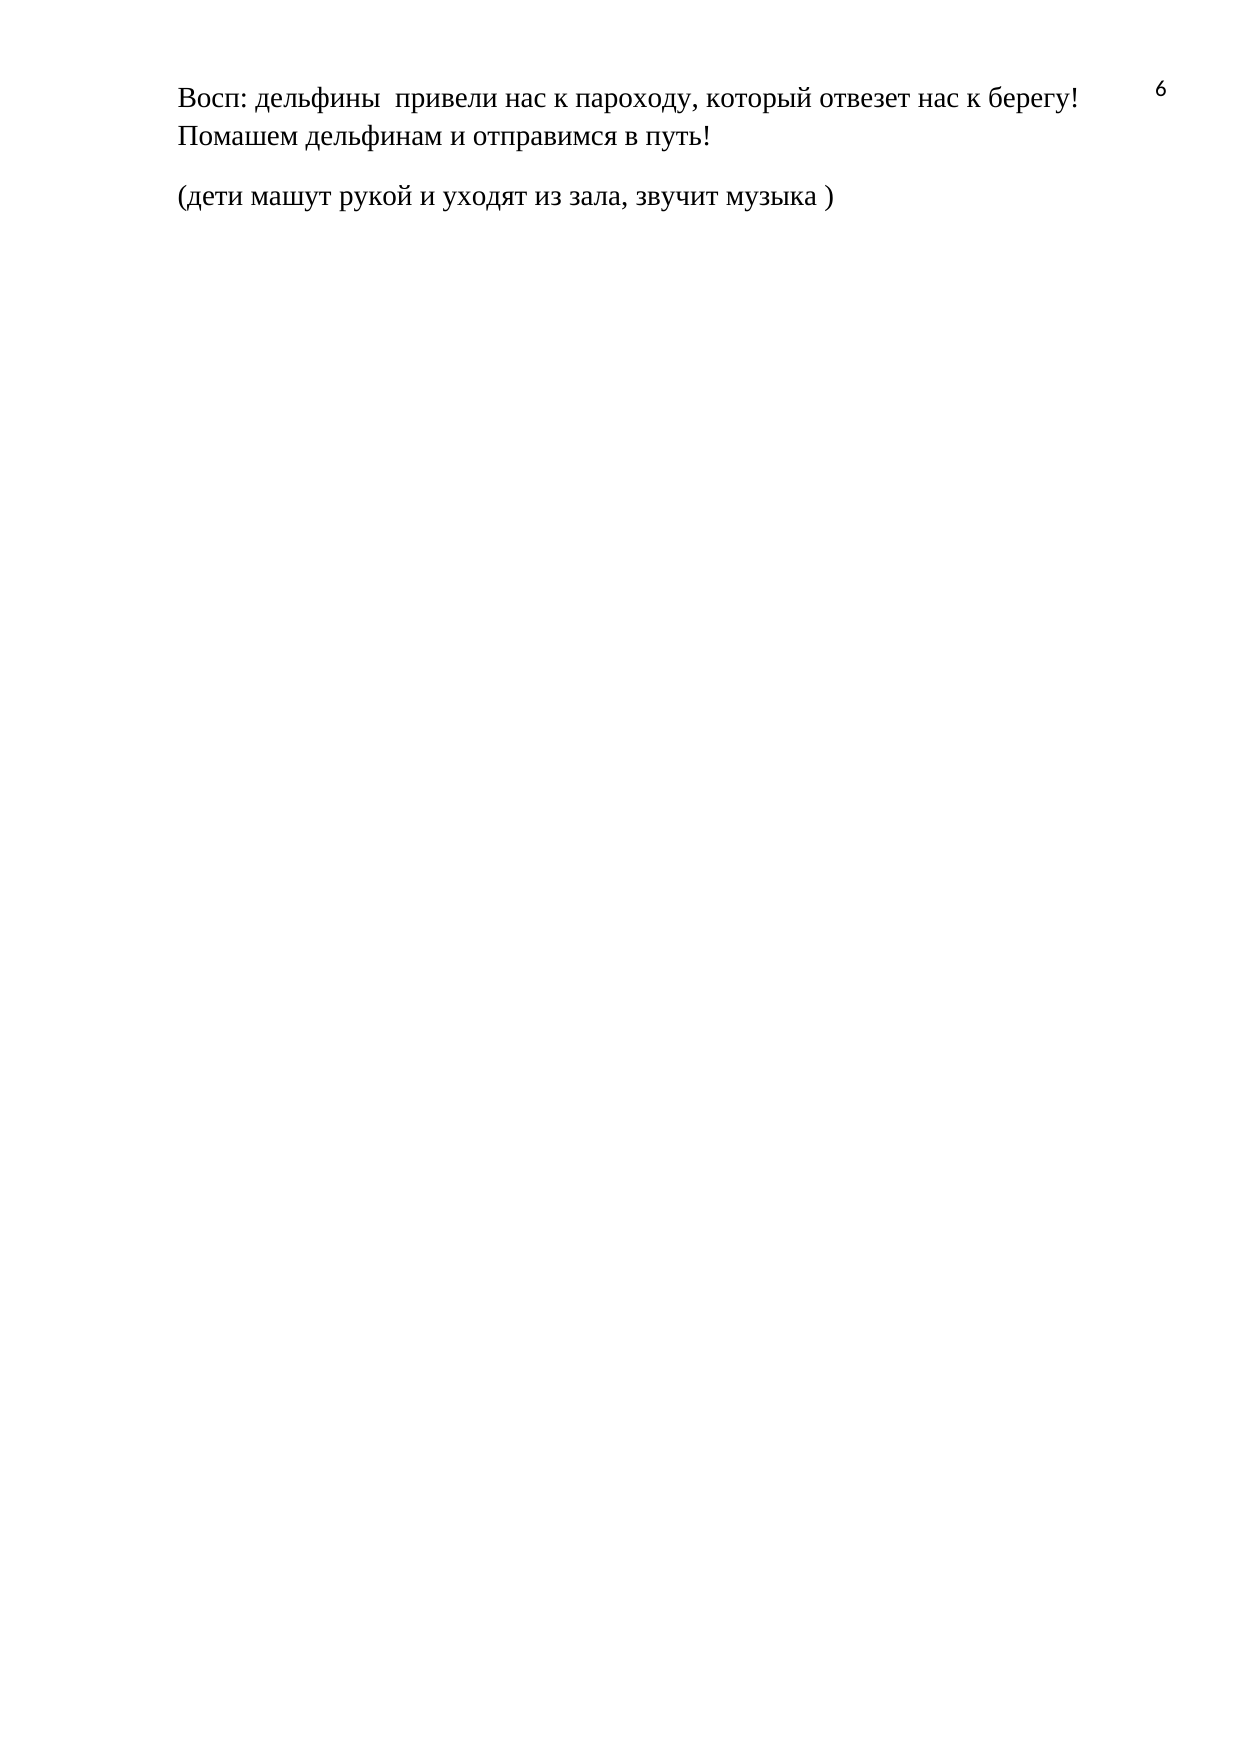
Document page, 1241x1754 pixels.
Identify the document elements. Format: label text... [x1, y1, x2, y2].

text (дети машут рукой и уходят из зала, звучит музыка ) [177, 178, 1167, 211]
text Восп: дельфины привели нас к пароходу, который отвезет нас к берегу! Помашем дельфинам и отправимся в путь! [177, 80, 1167, 152]
